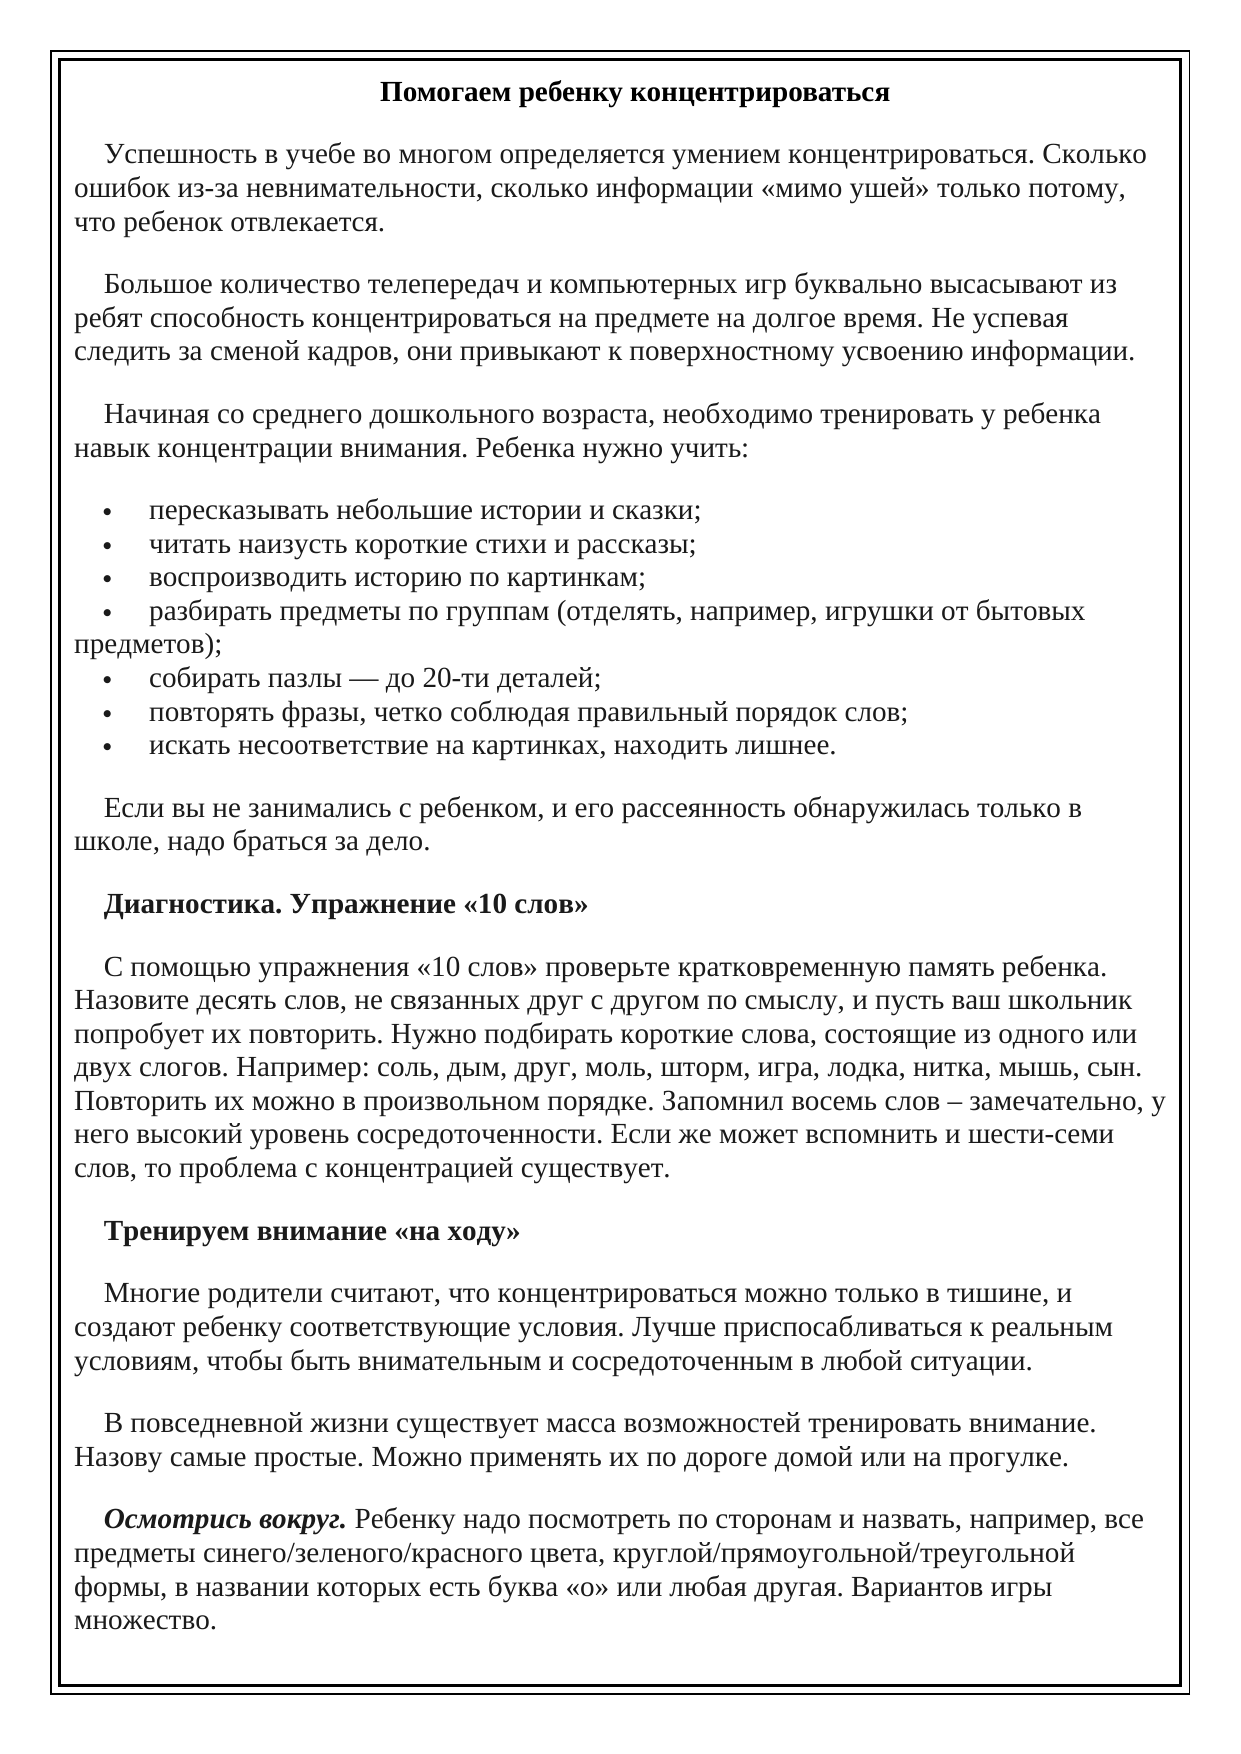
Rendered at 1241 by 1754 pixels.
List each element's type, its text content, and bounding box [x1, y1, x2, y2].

text В повседневной жизни существует масса возможностей тренировать внимание. Назову самые простые. Можно применять их по дороге домой или на прогулке. [74, 1405, 1167, 1472]
text Успешность в учебе во многом определяется умением концентрироваться. Сколько ошибок из-за невнимательности, сколько информации «мимо ушей» только потому, что ребенок отвлекается. [74, 137, 1167, 237]
text Осмотрись вокруг. Ребенку надо посмотреть по сторонам и назвать, например, все предметы синего/зеленого/красного цвета, круглой/прямоугольной/треугольной формы, в названии которых есть буква «о» или любая другая. Вариантов игры множество. [74, 1502, 1167, 1636]
text С помощью упражнения «10 слов» проверьте кратковременную память ребенка. Назовите десять слов, не связанных друг с другом по смыслу, и пусть ваш школьник попробует их повторить. Нужно подбирать короткие слова, состоящие из одного или двух слогов. Например: соль, дым, друг, моль, шторм, игра, лодка, нитка, мышь, сын. Повторить их можно в произвольном порядке. Запомнил восемь слов – замечательно, у него высокий уровень сосредоточенности. Если же может вспомнить и шести-семи слов, то проблема с концентрацией существует. [74, 949, 1167, 1184]
text Тренируем внимание «на ходу» [74, 1213, 1167, 1246]
list воспроизводить историю по картинкам; [74, 559, 1167, 593]
list собирать пазлы — до 20-ти деталей; [74, 660, 1167, 694]
text Диагностика. Упражнение «10 слов» [74, 886, 1167, 920]
list повторять фразы, четко соблюдая правильный порядок слов; [74, 694, 1167, 727]
text Начиная со среднего дошкольного возраста, необходимо тренировать у ребенка навык концентрации внимания. Ребенка нужно учить: [74, 396, 1167, 463]
text Помогаем ребенку концентрироваться [74, 74, 1167, 107]
list читать наизусть короткие стихи и рассказы; [74, 526, 1167, 559]
text Многие родители считают, что концентрироваться можно только в тишине, и создают ребенку соответствующие условия. Лучше приспосабливаться к реальным условиям, чтобы быть внимательным и сосредоточенным в любой ситуации. [74, 1276, 1167, 1376]
list пересказывать небольшие истории и сказки; [74, 492, 1167, 526]
text Большое количество телепередач и компьютерных игр буквально высасывают из ребят способность концентрироваться на предмете на долгое время. Не успевая следить за сменой кадров, они привыкают к поверхностному усвоению информации. [74, 266, 1167, 367]
text Если вы не занимались с ребенком, и его рассеянность обнаружилась только в школе, надо браться за дело. [74, 790, 1167, 857]
list разбирать предметы по группам (отделять, например, игрушки от бытовых предметов); [74, 593, 1167, 660]
list искать несоответствие на картинках, находить лишнее. [74, 727, 1167, 761]
